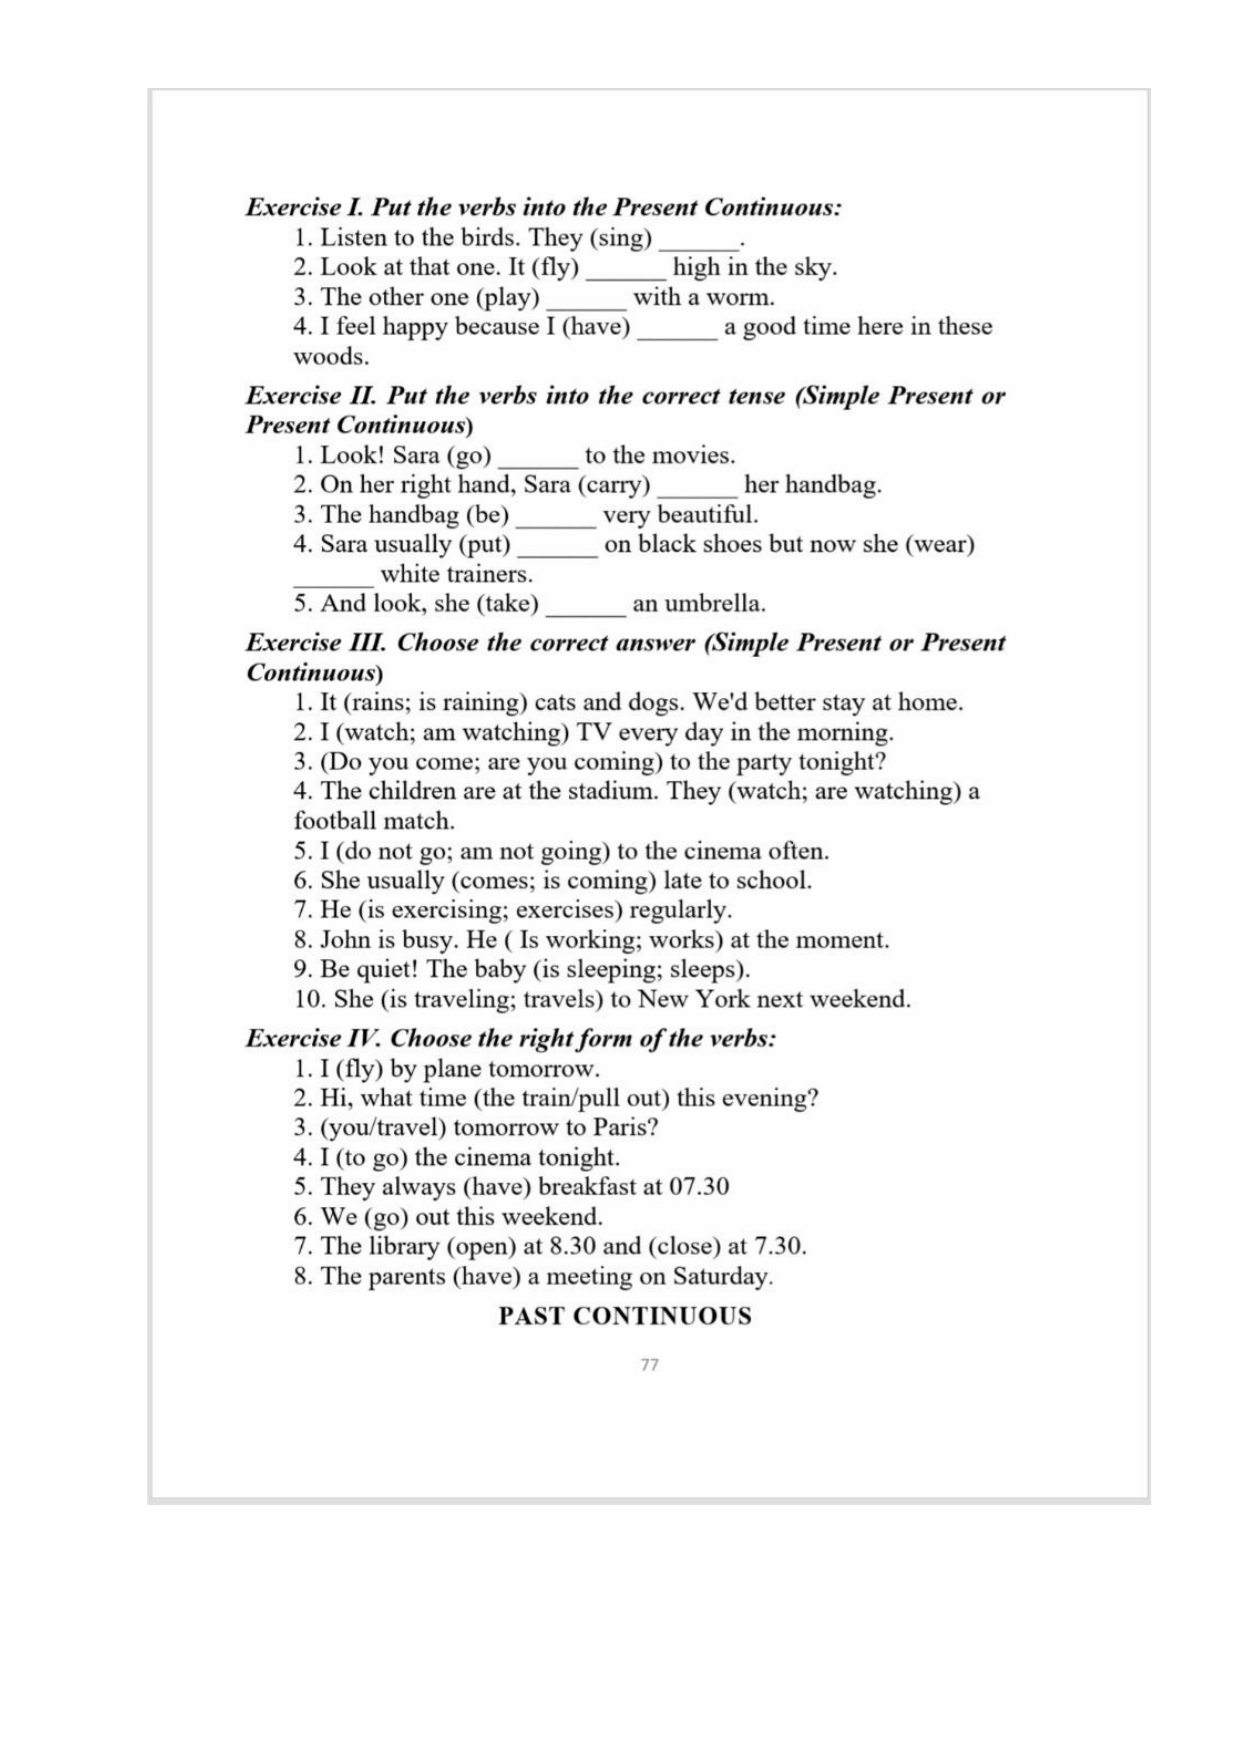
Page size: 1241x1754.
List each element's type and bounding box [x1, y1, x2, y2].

picture [147, 88, 1152, 1505]
